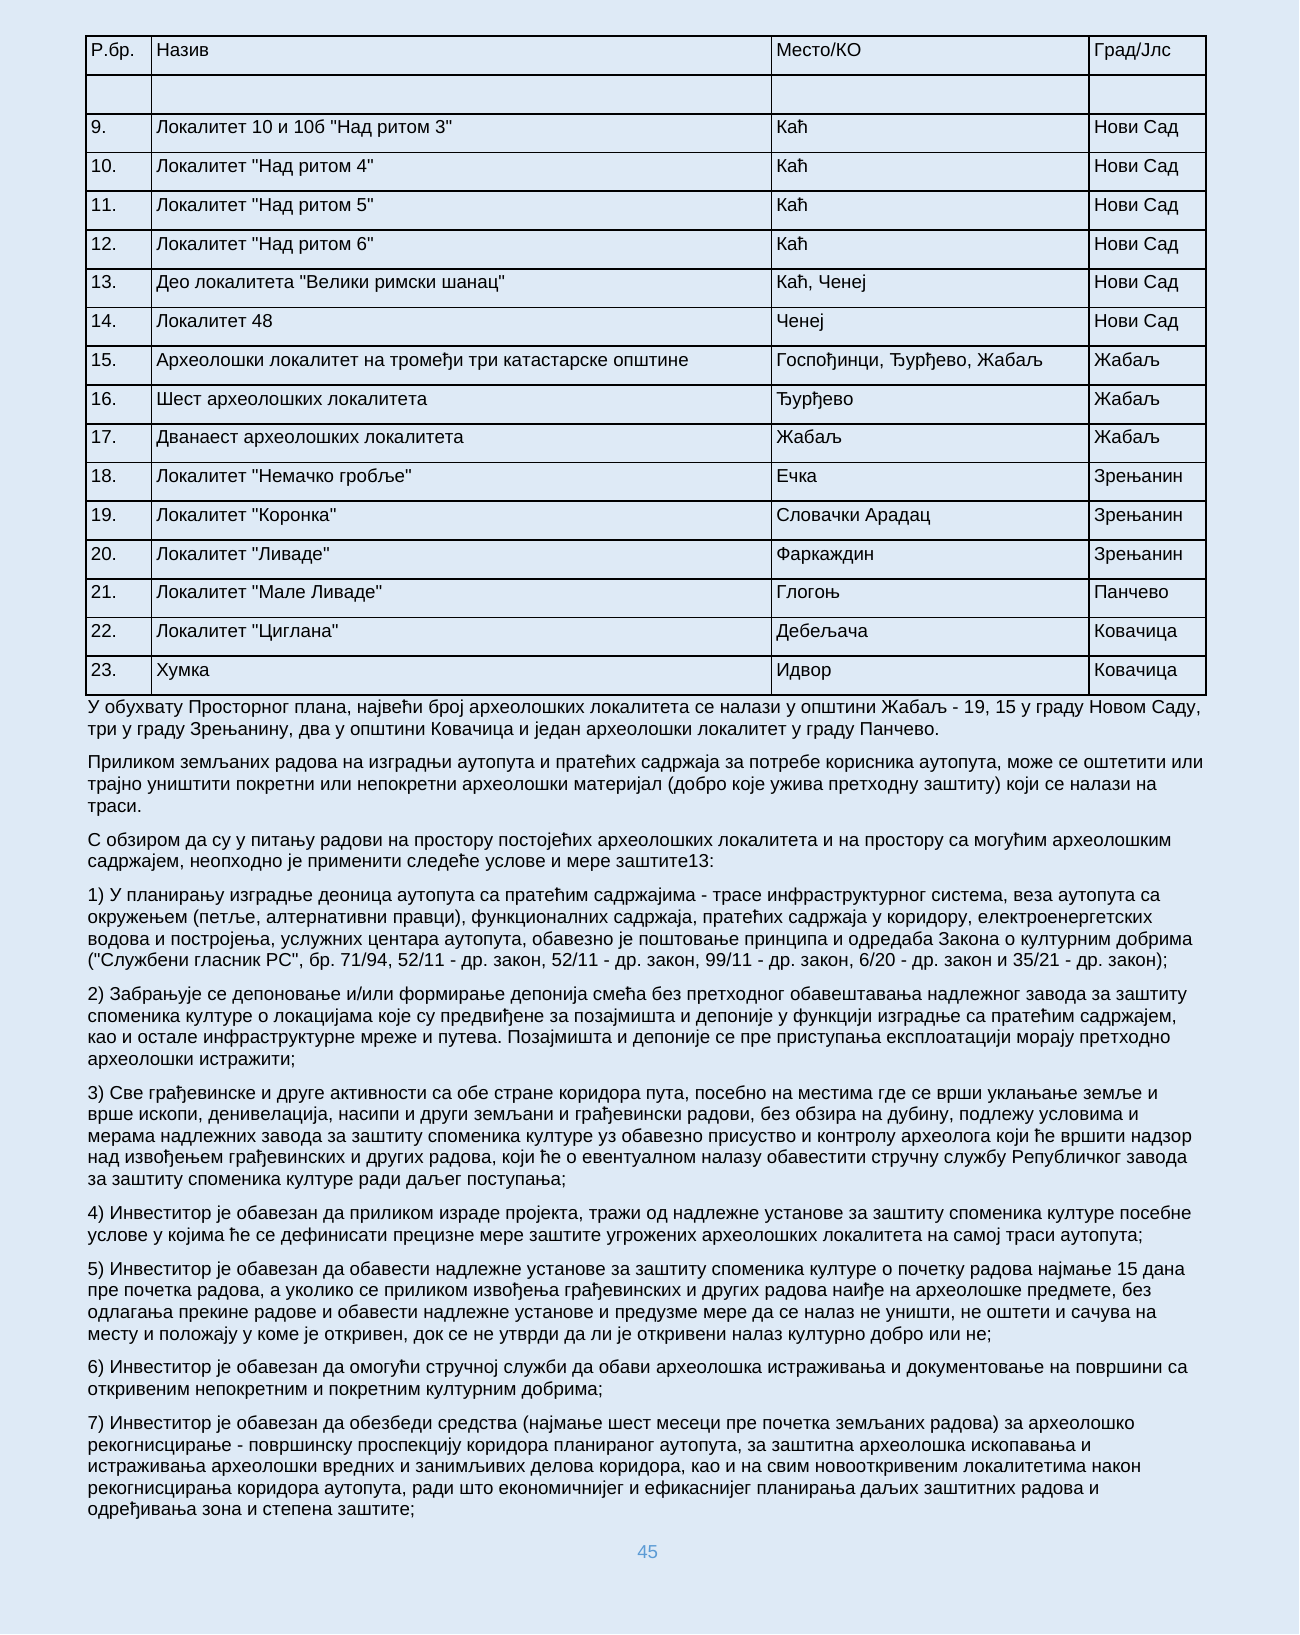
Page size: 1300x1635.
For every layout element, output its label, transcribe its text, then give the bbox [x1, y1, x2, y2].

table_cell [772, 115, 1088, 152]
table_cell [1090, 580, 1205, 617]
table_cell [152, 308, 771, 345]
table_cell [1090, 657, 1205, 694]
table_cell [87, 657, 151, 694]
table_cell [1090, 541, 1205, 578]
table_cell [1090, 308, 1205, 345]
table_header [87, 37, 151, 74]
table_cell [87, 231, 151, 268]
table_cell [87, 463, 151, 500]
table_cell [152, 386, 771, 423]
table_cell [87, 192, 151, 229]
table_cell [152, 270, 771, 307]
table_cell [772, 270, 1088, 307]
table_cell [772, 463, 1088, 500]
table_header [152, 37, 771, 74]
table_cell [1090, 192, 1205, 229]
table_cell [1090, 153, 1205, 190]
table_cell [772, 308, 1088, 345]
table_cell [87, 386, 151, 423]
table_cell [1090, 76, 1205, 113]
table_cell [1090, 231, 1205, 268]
text С обзиром да су у питању радови на простору постојећих археолошких локалитета и на простору са могућим археолошким садржајем, неопходно je применити следеће услове и мере заштите13: [87, 828, 1207, 872]
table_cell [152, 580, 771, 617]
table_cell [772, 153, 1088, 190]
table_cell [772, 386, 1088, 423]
text 3) Све грађевинске и друге активности са обе стране коридора пута, посебно на местима где се врши уклањање земље и врше ископи, денивелација, насипи и други земљани и грађевински радови, без обзира на дубину, подлежу условима и мерама надлежних завода за заштиту споменика културе уз обавезно присуство и контролу археолога који ће вршити надзор над извођењем грађевинских и других радова, који ће о евентуалном налазу обавестити стручну службу Републичког завода за заштиту споменика културе ради даљег поступања; [87, 1082, 1207, 1189]
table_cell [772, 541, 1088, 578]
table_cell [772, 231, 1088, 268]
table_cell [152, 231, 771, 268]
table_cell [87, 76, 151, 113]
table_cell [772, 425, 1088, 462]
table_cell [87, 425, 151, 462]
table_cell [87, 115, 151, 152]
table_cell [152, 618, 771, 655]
text 5) Инвеститор je обавезан да обавести надлежне установе за заштиту споменика културе о почетку радова најмање 15 дана пре почетка радова, а уколико се приликом извођења грађевинских и других радова наиђе на археолошке предмете, без одлагања прекине радове и обавести надлежне установе и предузме мере да се налаз не уништи, не оштети и сачува на месту и положају у коме је откривен, док се не утврди да ли је откривени налаз културно добро или не; [87, 1258, 1207, 1344]
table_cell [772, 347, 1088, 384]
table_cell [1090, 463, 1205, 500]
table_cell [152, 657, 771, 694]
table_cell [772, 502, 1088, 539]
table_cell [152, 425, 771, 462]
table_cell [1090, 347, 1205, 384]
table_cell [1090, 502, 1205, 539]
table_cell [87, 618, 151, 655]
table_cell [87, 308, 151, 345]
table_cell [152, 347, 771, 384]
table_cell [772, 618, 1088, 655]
text 6) Инвеститор je обавезан да омогући стручној служби да обави археолошка истраживања и документовање на површини са откривеним непокретним и покретним културним добрима; [87, 1356, 1207, 1399]
text 7) Инвеститор је обавезан да обезбеди средства (најмање шест месеци пре почетка земљаних радова) за археолошко рекогнисцирање - површинску проспекцију коридора планираног аутопута, за заштитна археолошка ископавања и истраживања археолошки вредних и занимљивих делова коридора, као и на свим новооткривеним локалитетима након рекогнисцирања коридора аутопута, ради што економичнијег и ефикаснијег планирања даљих заштитних радова и одређивања зона и степена заштите; [87, 1412, 1207, 1520]
text 4) Инвеститор je обавезан да приликом израде пројекта, тражи од надлежне установе за заштиту споменика културе посебне услове у којима ће се дефинисати прецизне мере заштите угрожених археолошких локалитета на самој траси аутопута; [87, 1202, 1207, 1245]
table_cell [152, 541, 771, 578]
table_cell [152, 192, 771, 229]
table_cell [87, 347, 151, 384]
text 2) Забрањује се депоновање и/или формирање депонија смећа без претходног обавештавања надлежног завода за заштиту споменика културе о локацијама које су предвиђене за позајмишта и депоније у функцији изградње са пратећим садржајем, као и остале инфраструктурне мреже и путева. Позајмишта и депоније се пре приступања експлоатацији морају претходно археолошки истражити; [87, 983, 1207, 1069]
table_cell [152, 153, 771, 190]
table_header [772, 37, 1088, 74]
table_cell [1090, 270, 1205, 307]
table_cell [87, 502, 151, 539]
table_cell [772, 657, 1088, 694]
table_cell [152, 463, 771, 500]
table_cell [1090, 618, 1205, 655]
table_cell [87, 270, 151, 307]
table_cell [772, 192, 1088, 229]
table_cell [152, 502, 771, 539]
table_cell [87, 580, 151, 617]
text Приликом земљаних радова на изградњи аутопута и пратећих садржаја за потребе корисника аутопута, може се оштетити или трајно уништити покретни или непокретни археолошки материјал (добро које ужива претходну заштиту) који се налази на траси. [87, 751, 1207, 816]
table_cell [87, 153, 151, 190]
text У обухвату Просторног плана, највећи број археолошких локалитета се налази у општини Жабаљ - 19, 15 у граду Новом Саду, три у граду Зрењанину, два у општини Ковачица и један археолошки локалитет у граду Панчево. [87, 696, 1207, 739]
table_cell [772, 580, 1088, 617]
text 1) У планирању изградње деоница аутопута са пратећим садржајима - трасе инфраструктурног система, веза аутопута са окружењем (петље, алтернативни правци), функционалних садржаја, пратећих садржаја у коридору, електроенергетских водова и постројења, услужних центара аутопута, обавезно је поштовање принципа и одредаба Закона о културним добрима ("Службени гласник РС", бр. 71/94, 52/11 - др. закон, 52/11 - др. закон, 99/11 - др. закон, 6/20 - др. закон и 35/21 - др. закон); [87, 884, 1207, 970]
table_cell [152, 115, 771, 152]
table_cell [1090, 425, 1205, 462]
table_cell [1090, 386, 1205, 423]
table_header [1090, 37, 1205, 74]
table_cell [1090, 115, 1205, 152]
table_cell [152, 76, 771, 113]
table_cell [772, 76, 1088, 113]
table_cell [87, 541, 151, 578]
